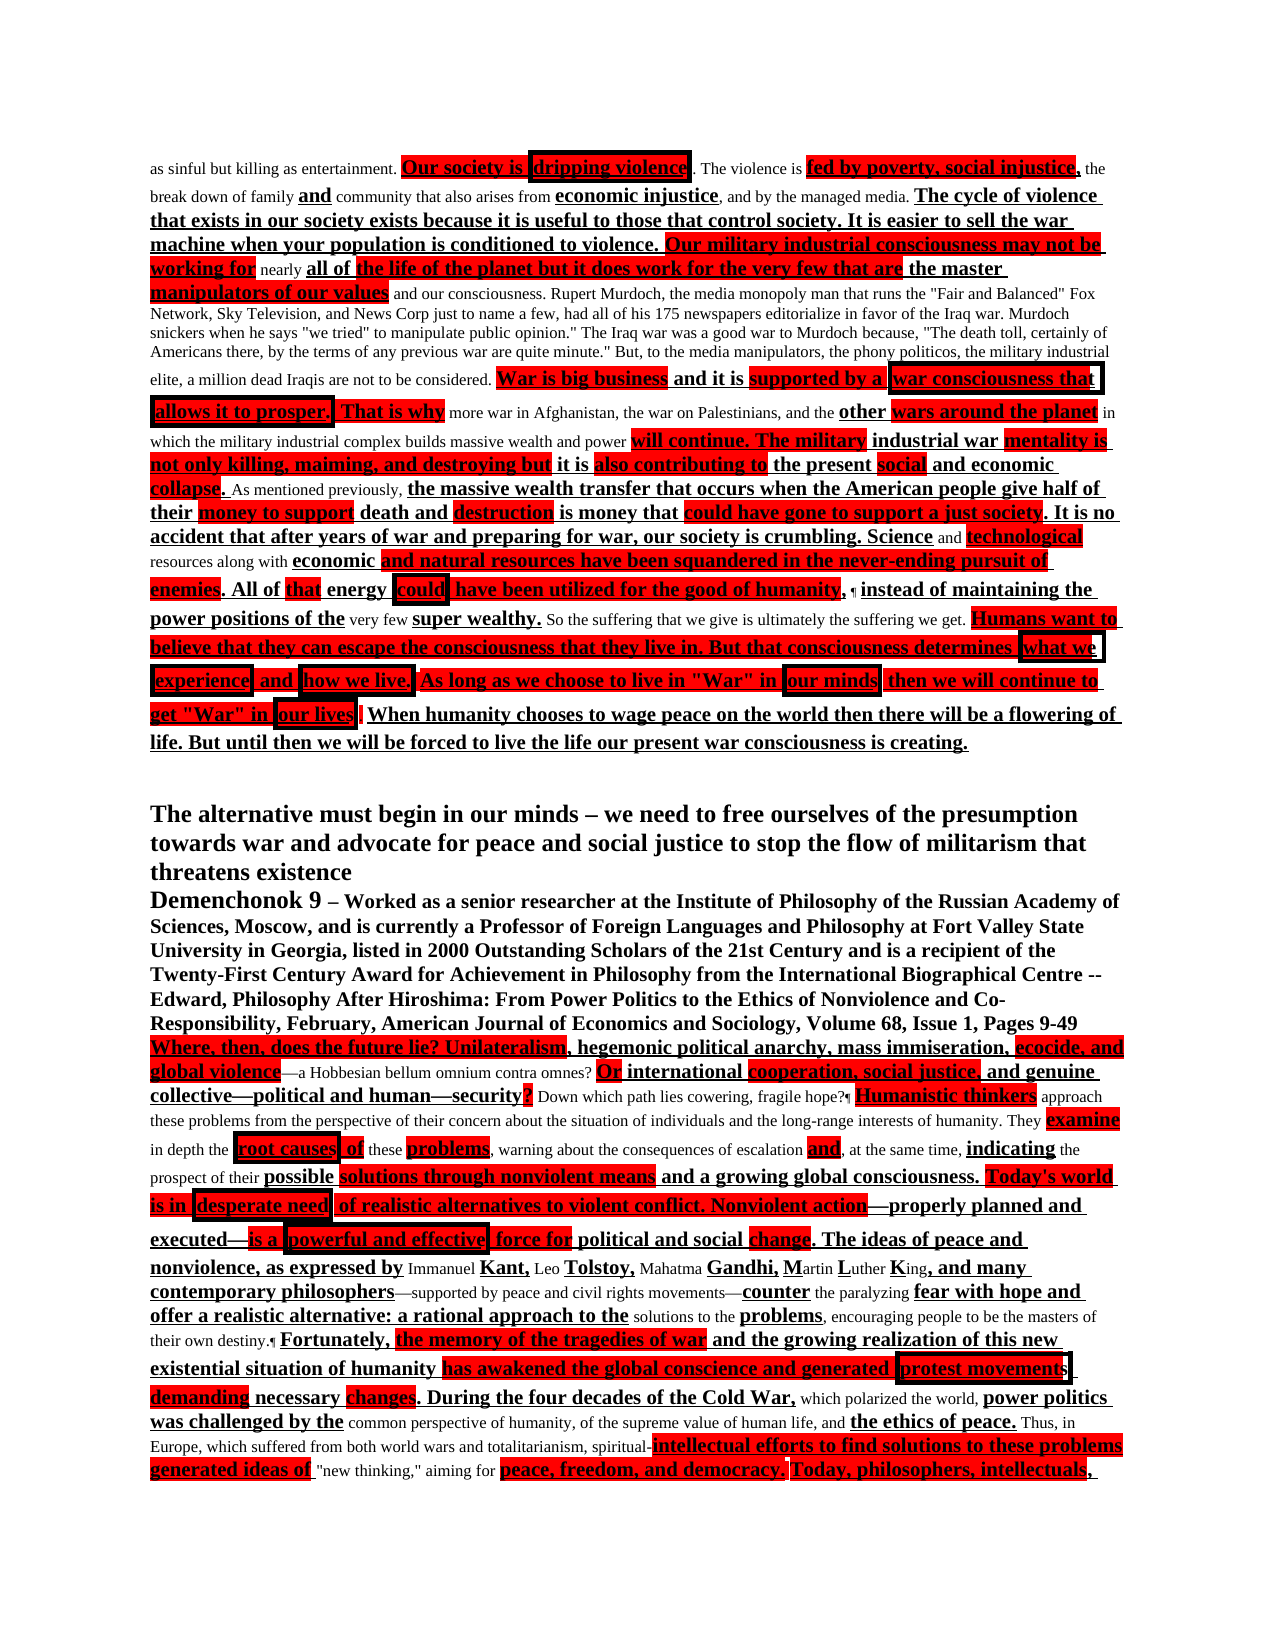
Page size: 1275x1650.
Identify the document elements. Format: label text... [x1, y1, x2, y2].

text Demenchonok 9 – Worked as a senior researcher at the Institute of Philosophy of the Russian Academy of Sciences, Moscow, and is currently a Professor of Foreign Languages and Philosophy at Fort Valley State University in Georgia, listed in 2000 Outstanding Scholars of the 21st Century and is a recipient of the Twenty-First Century Award for Achievement in Philosophy from the International Biographical Centre --Edward, Philosophy After Hiroshima: From Power Politics to the Ethics of Nonviolence and Co-Responsibility, February, American Journal of Economics and Sociology, Volume 68, Issue 1, Pages 9-49 [150, 886, 1125, 1034]
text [150, 150, 1125, 754]
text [150, 1034, 1125, 1481]
subtitle The alternative must begin in our minds – we need to free ourselves of the presumption towards war and advocate for peace and social justice to stop the flow of militarism that threatens existence [150, 799, 1125, 886]
